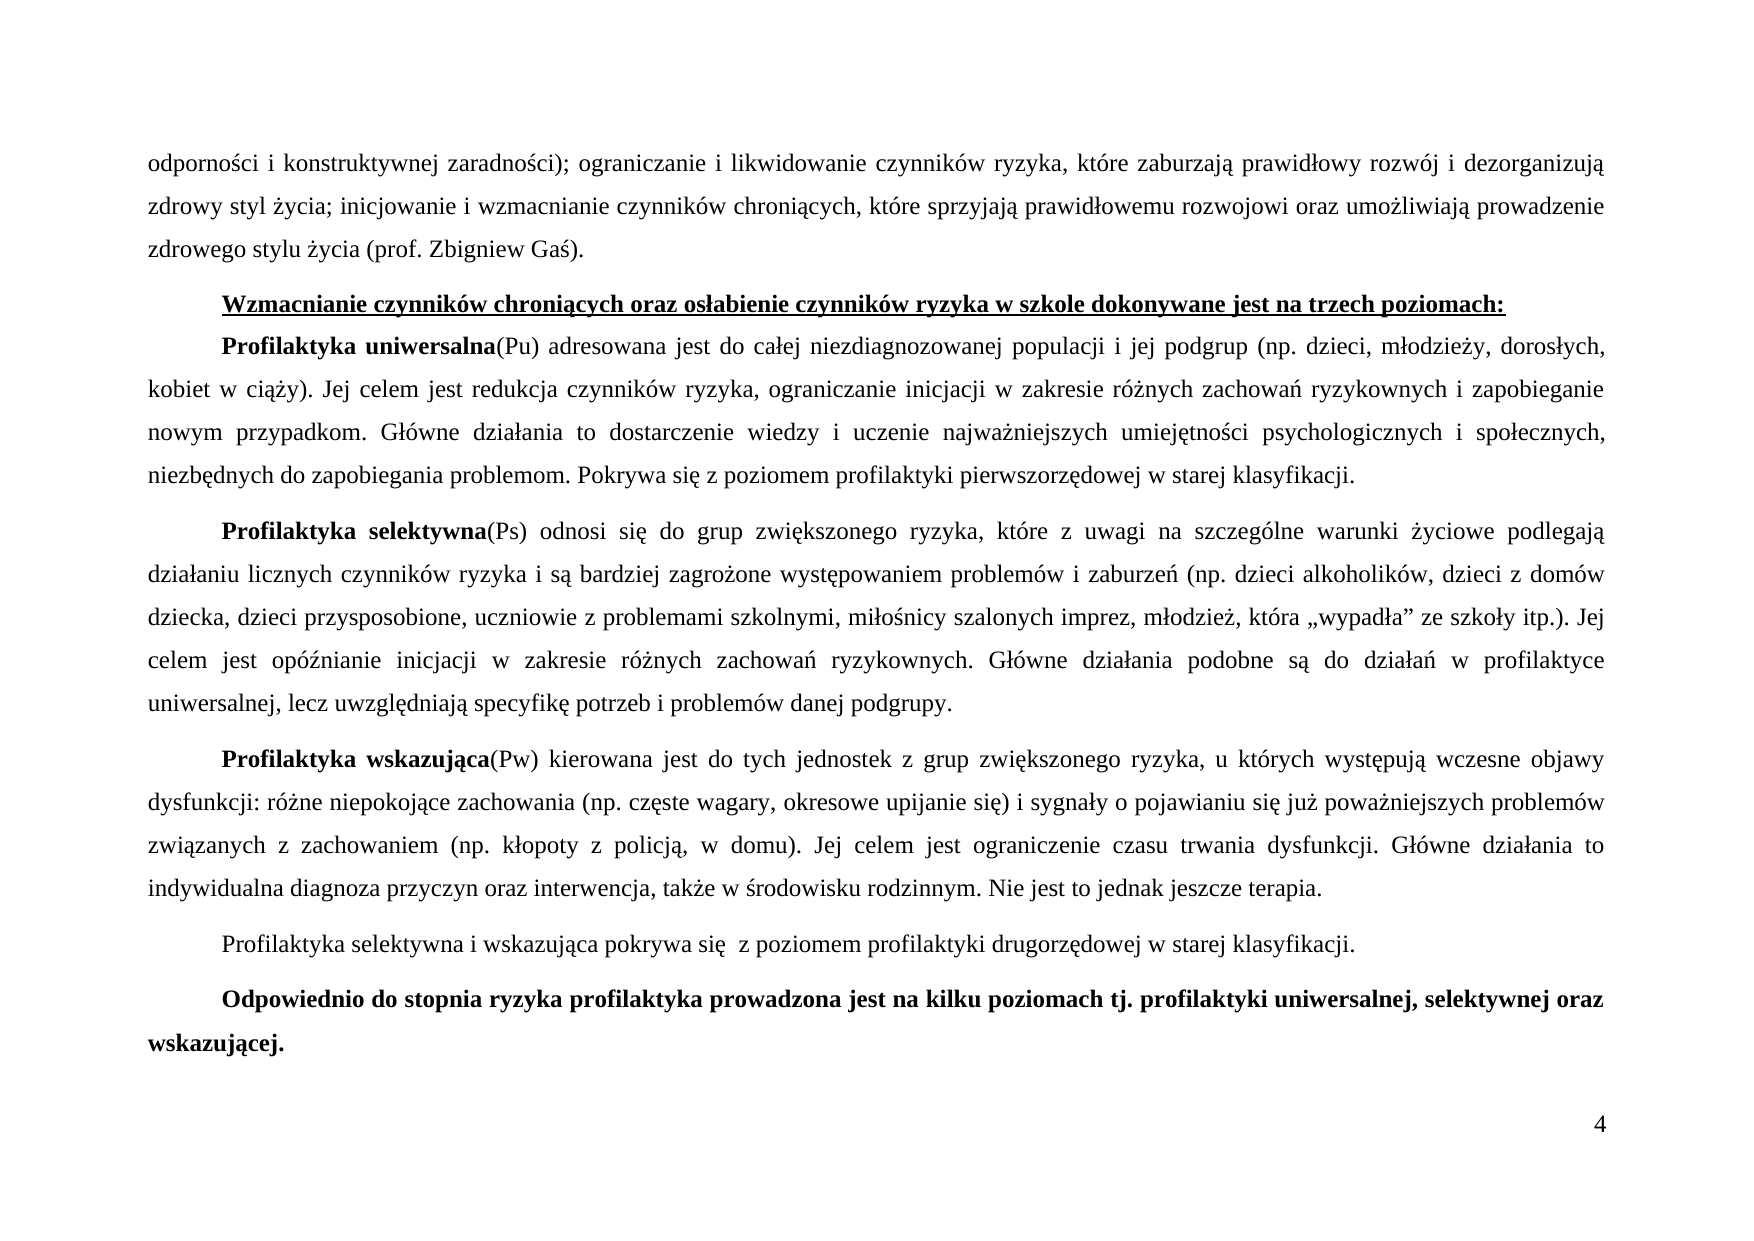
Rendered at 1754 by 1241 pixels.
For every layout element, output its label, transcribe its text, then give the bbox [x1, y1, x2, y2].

text Wzmacnianie czynników chroniących oraz osłabienie czynników ryzyka w szkole dokonywane jest na trzech poziomach: [148, 289, 1606, 318]
text Profilaktyka selektywna(Ps) odnosi się do grup zwiększonego ryzyka, które z uwagi na szczególne warunki życiowe podlegają działaniu licznych czynników ryzyka i są bardziej zagrożone występowaniem problemów i zaburzeń (np. dzieci alkoholików, dzieci z domów dziecka, dzieci przysposobione, uczniowie z problemami szkolnymi, miłośnicy szalonych imprez, młodzież, która „wypadła” ze szkoły itp.). Jej celem jest opóźnianie inicjacji w zakresie różnych zachowań ryzykownych. Główne działania podobne są do działań w profilaktyce uniwersalnej, lecz uwzględniają specyfikę potrzeb i problemów danej podgrupy. [148, 516, 1606, 717]
text Profilaktyka uniwersalna(Pu) adresowana jest do całej niezdiagnozowanej populacji i jej podgrup (np. dzieci, młodzieży, dorosłych, kobiet w ciąży). Jej celem jest redukcja czynników ryzyka, ograniczanie inicjacji w zakresie różnych zachowań ryzykownych i zapobieganie nowym przypadkom. Główne działania to dostarczenie wiedzy i uczenie najważniejszych umiejętności psychologicznych i społecznych, niezbędnych do zapobiegania problemom. Pokrywa się z poziomem profilaktyki pierwszorzędowej w starej klasyfikacji. [148, 331, 1606, 489]
text Odpowiednio do stopnia ryzyka profilaktyka prowadzona jest na kilku poziomach tj. profilaktyki uniwersalnej, selektywnej oraz wskazującej. [148, 984, 1606, 1056]
text Profilaktyka wskazująca(Pw) kierowana jest do tych jednostek z grup zwiększonego ryzyka, u których występują wczesne objawy dysfunkcji: różne niepokojące zachowania (np. częste wagary, okresowe upijanie się) i sygnały o pojawianiu się już poważniejszych problemów związanych z zachowaniem (np. kłopoty z policją, w domu). Jej celem jest ograniczenie czasu trwania dysfunkcji. Główne działania to indywidualna diagnoza przyczyn oraz interwencja, także w środowisku rodzinnym. Nie jest to jednak jeszcze terapia. [148, 744, 1606, 902]
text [148, 148, 1606, 263]
text Profilaktyka selektywna i wskazująca pokrywa się z poziomem profilaktyki drugorzędowej w starej klasyfikacji. [148, 929, 1606, 958]
